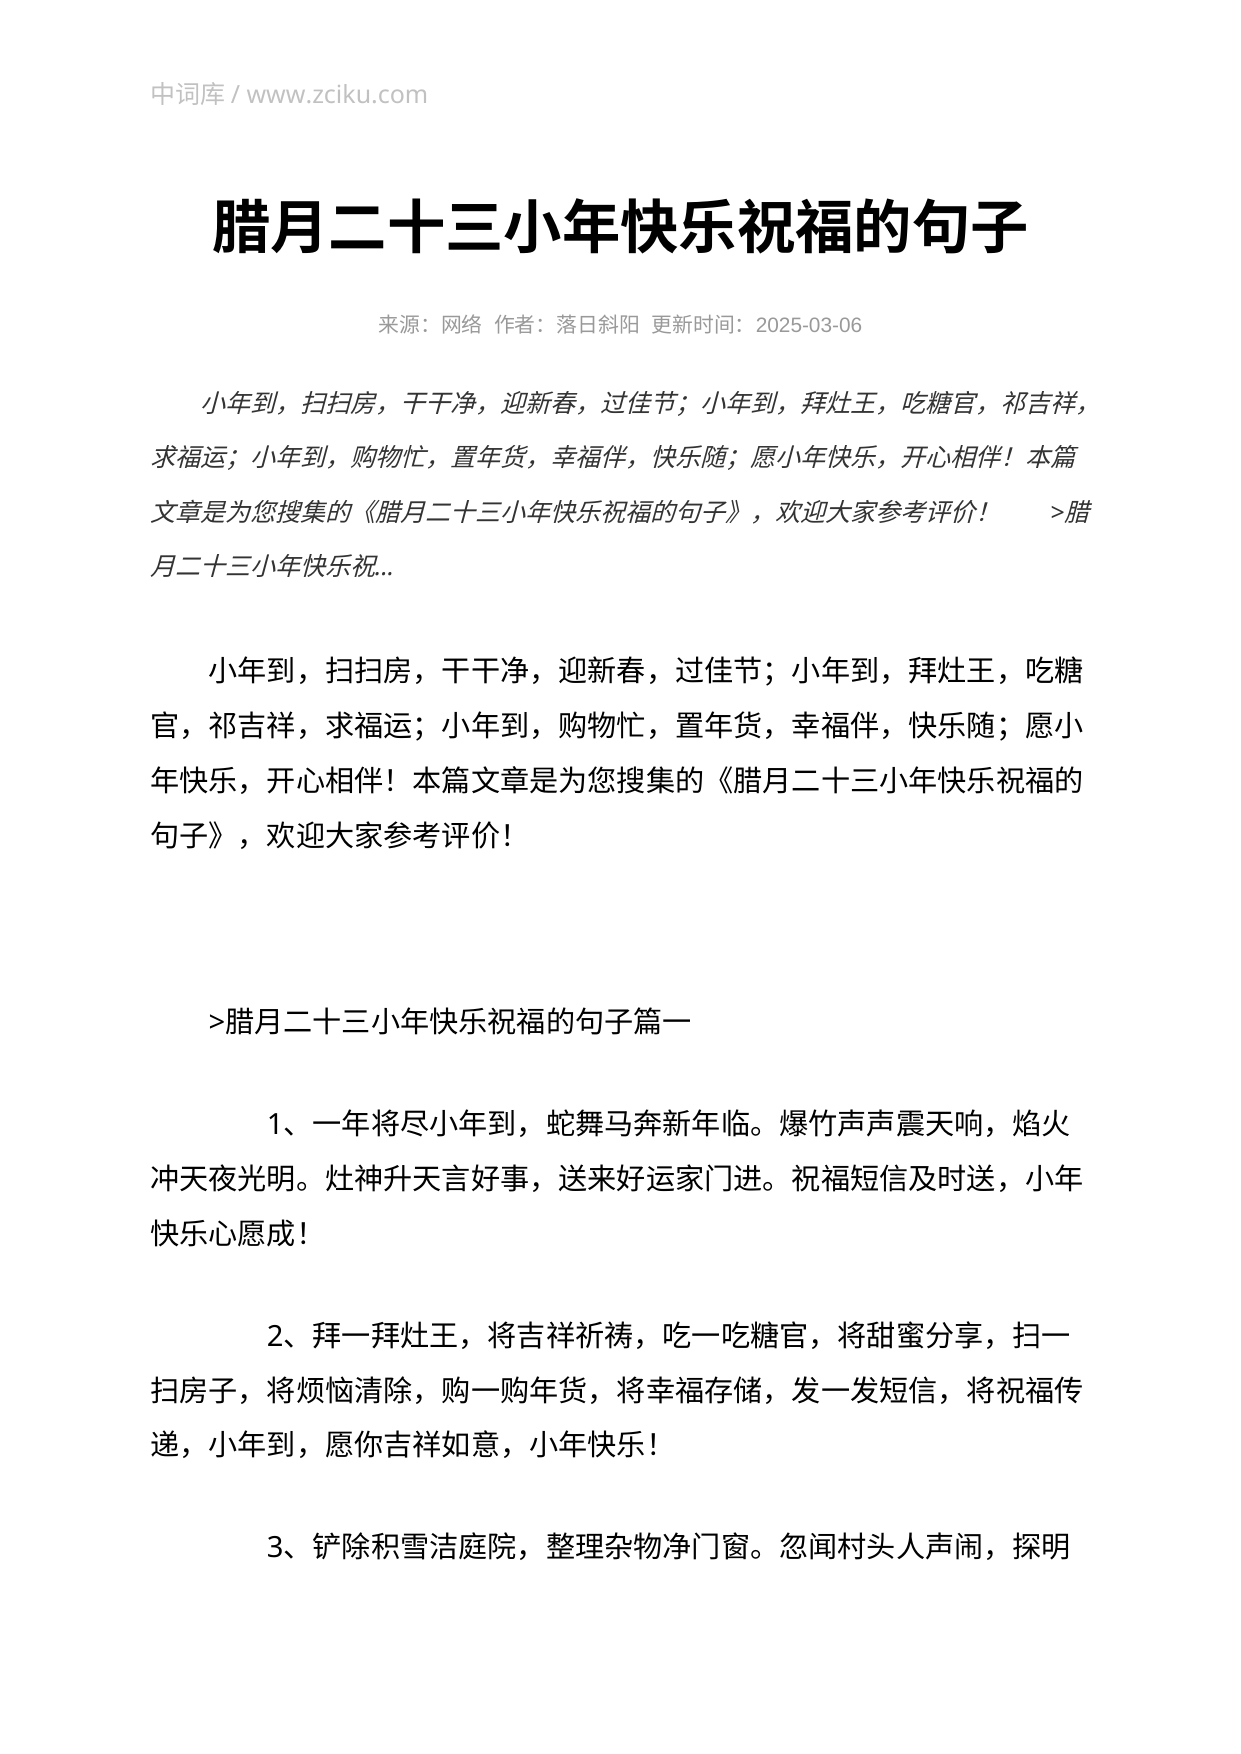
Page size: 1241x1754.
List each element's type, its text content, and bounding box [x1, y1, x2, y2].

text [150, 1524, 1090, 1566]
text 来源：网络 作者：落日斜阳 更新时间：2025-03-06 [150, 313, 1090, 337]
text 小年到，扫扫房，干干净，迎新春，过佳节；小年到，拜灶王，吃糖官，祁吉祥，求福运；小年到，购物忙，置年货，幸福伴，快乐随；愿小年快乐，开心相伴！本篇文章是为您搜集的《腊月二十三小年快乐祝福的句子》，欢迎大家参考评价！ [150, 648, 1090, 855]
text 1、一年将尽小年到，蛇舞马奔新年临。爆竹声声震天响，焰火冲天夜光明。灶神升天言好事，送来好运家门进。祝福短信及时送，小年快乐心愿成！ [150, 1100, 1090, 1253]
subtitle 腊月二十三小年快乐祝福的句子 [150, 181, 1090, 266]
text 小年到，扫扫房，干干净，迎新春，过佳节；小年到，拜灶王，吃糖官，祁吉祥，求福运；小年到，购物忙，置年货，幸福伴，快乐随；愿小年快乐，开心相伴！本篇文章是为您搜集的《腊月二十三小年快乐祝福的句子》，欢迎大家参考评价！ >腊月二十三小年快乐祝... [150, 383, 1090, 583]
text 2、拜一拜灶王，将吉祥祈祷，吃一吃糖官，将甜蜜分享，扫一扫房子，将烦恼清除，购一购年货，将幸福存储，发一发短信，将祝福传递，小年到，愿你吉祥如意，小年快乐！ [150, 1312, 1090, 1464]
text >腊月二十三小年快乐祝福的句子篇一 [150, 998, 1090, 1041]
